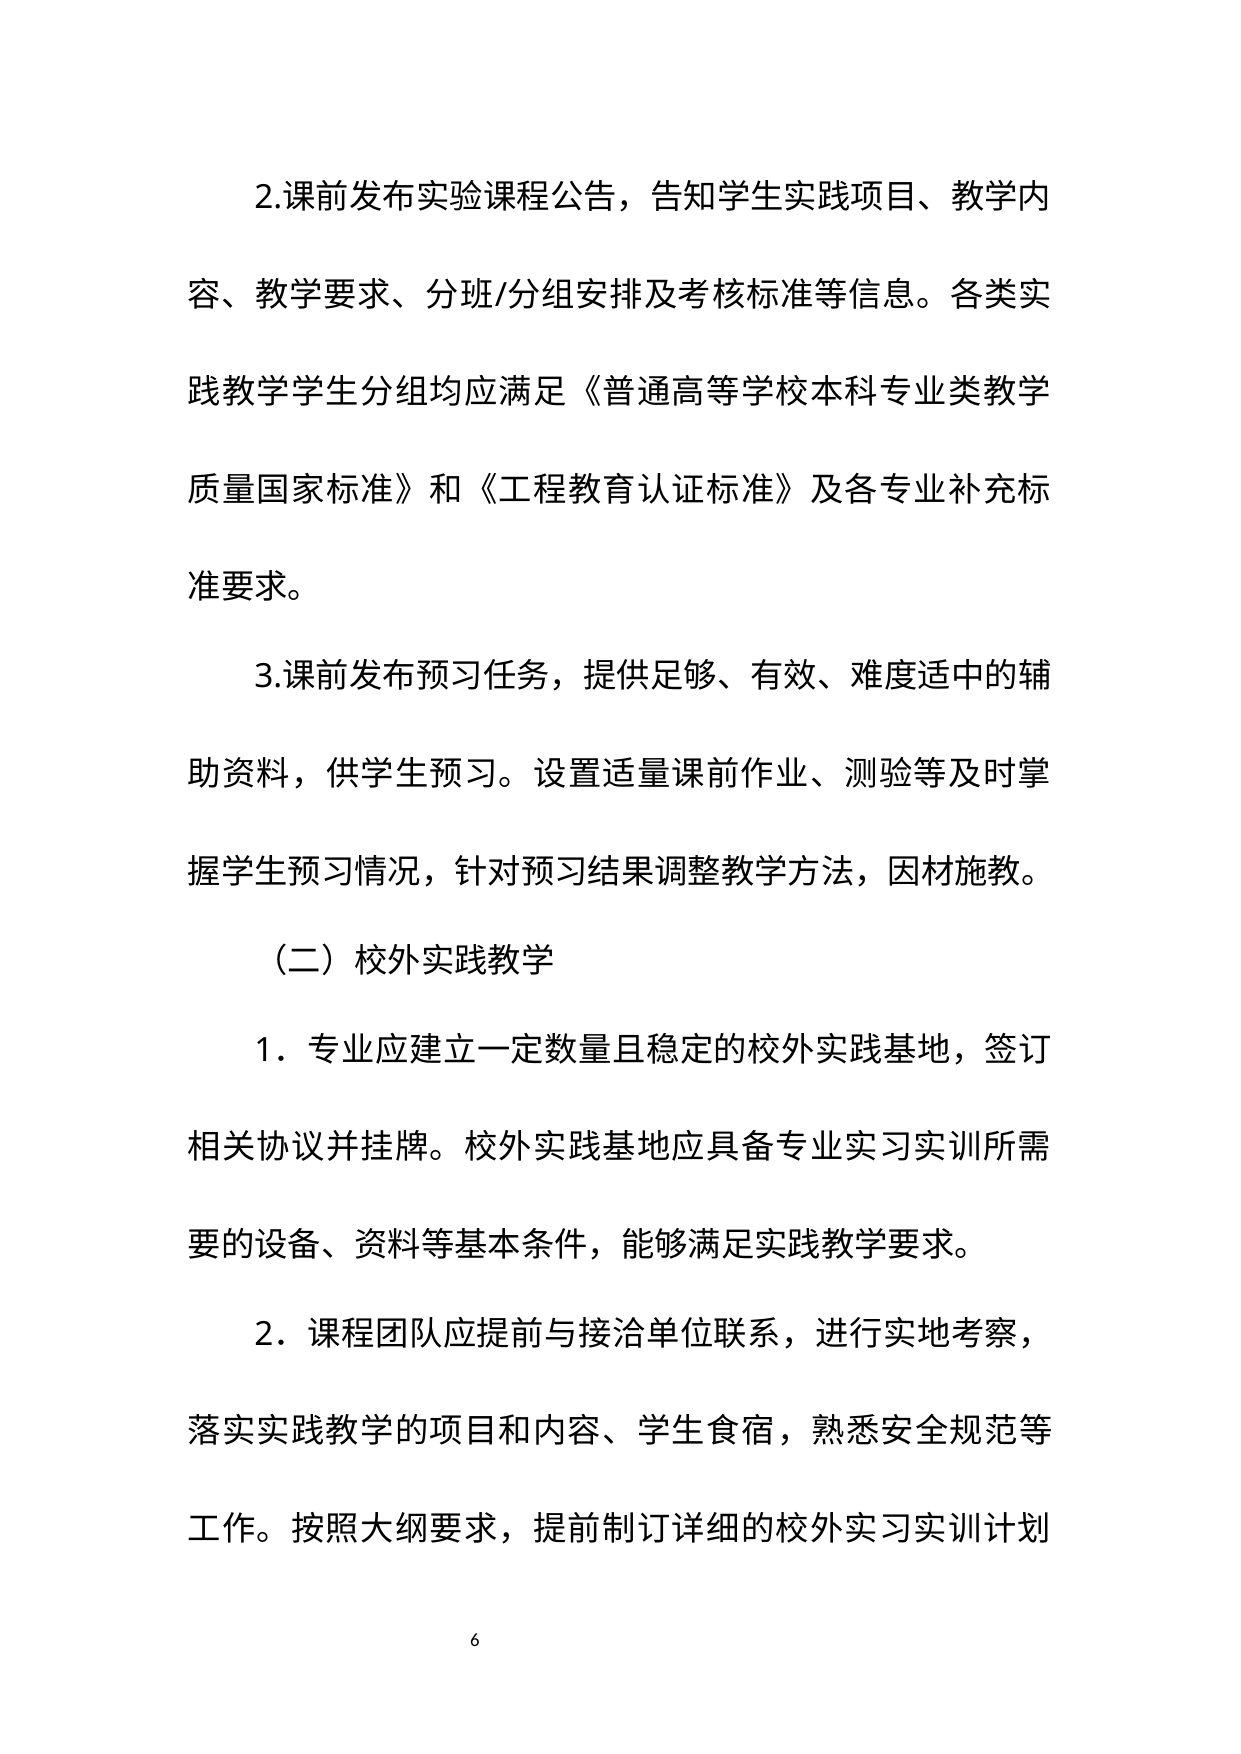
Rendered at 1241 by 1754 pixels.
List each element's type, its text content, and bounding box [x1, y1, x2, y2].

text 3.课前发布预习任务，提供足够、有效、难度适中的辅助资料，供学生预习。设置适量课前作业、测验等及时掌握学生预习情况，针对预习结果调整教学方法，因材施教。 [187, 641, 1053, 901]
text 1．专业应建立一定数量且稳定的校外实践基地，签订相关协议并挂牌。校外实践基地应具备专业实习实训所需要的设备、资料等基本条件，能够满足实践教学要求。 [187, 1014, 1053, 1274]
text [187, 1298, 1053, 1558]
text （二）校外实践教学 [187, 925, 1053, 990]
text 2.课前发布实验课程公告，告知学生实践项目、教学内容、教学要求、分班/分组安排及考核标准等信息。各类实践教学学生分组均应满足《普通高等学校本科专业类教学质量国家标准》和《工程教育认证标准》及各专业补充标准要求。 [187, 162, 1053, 617]
